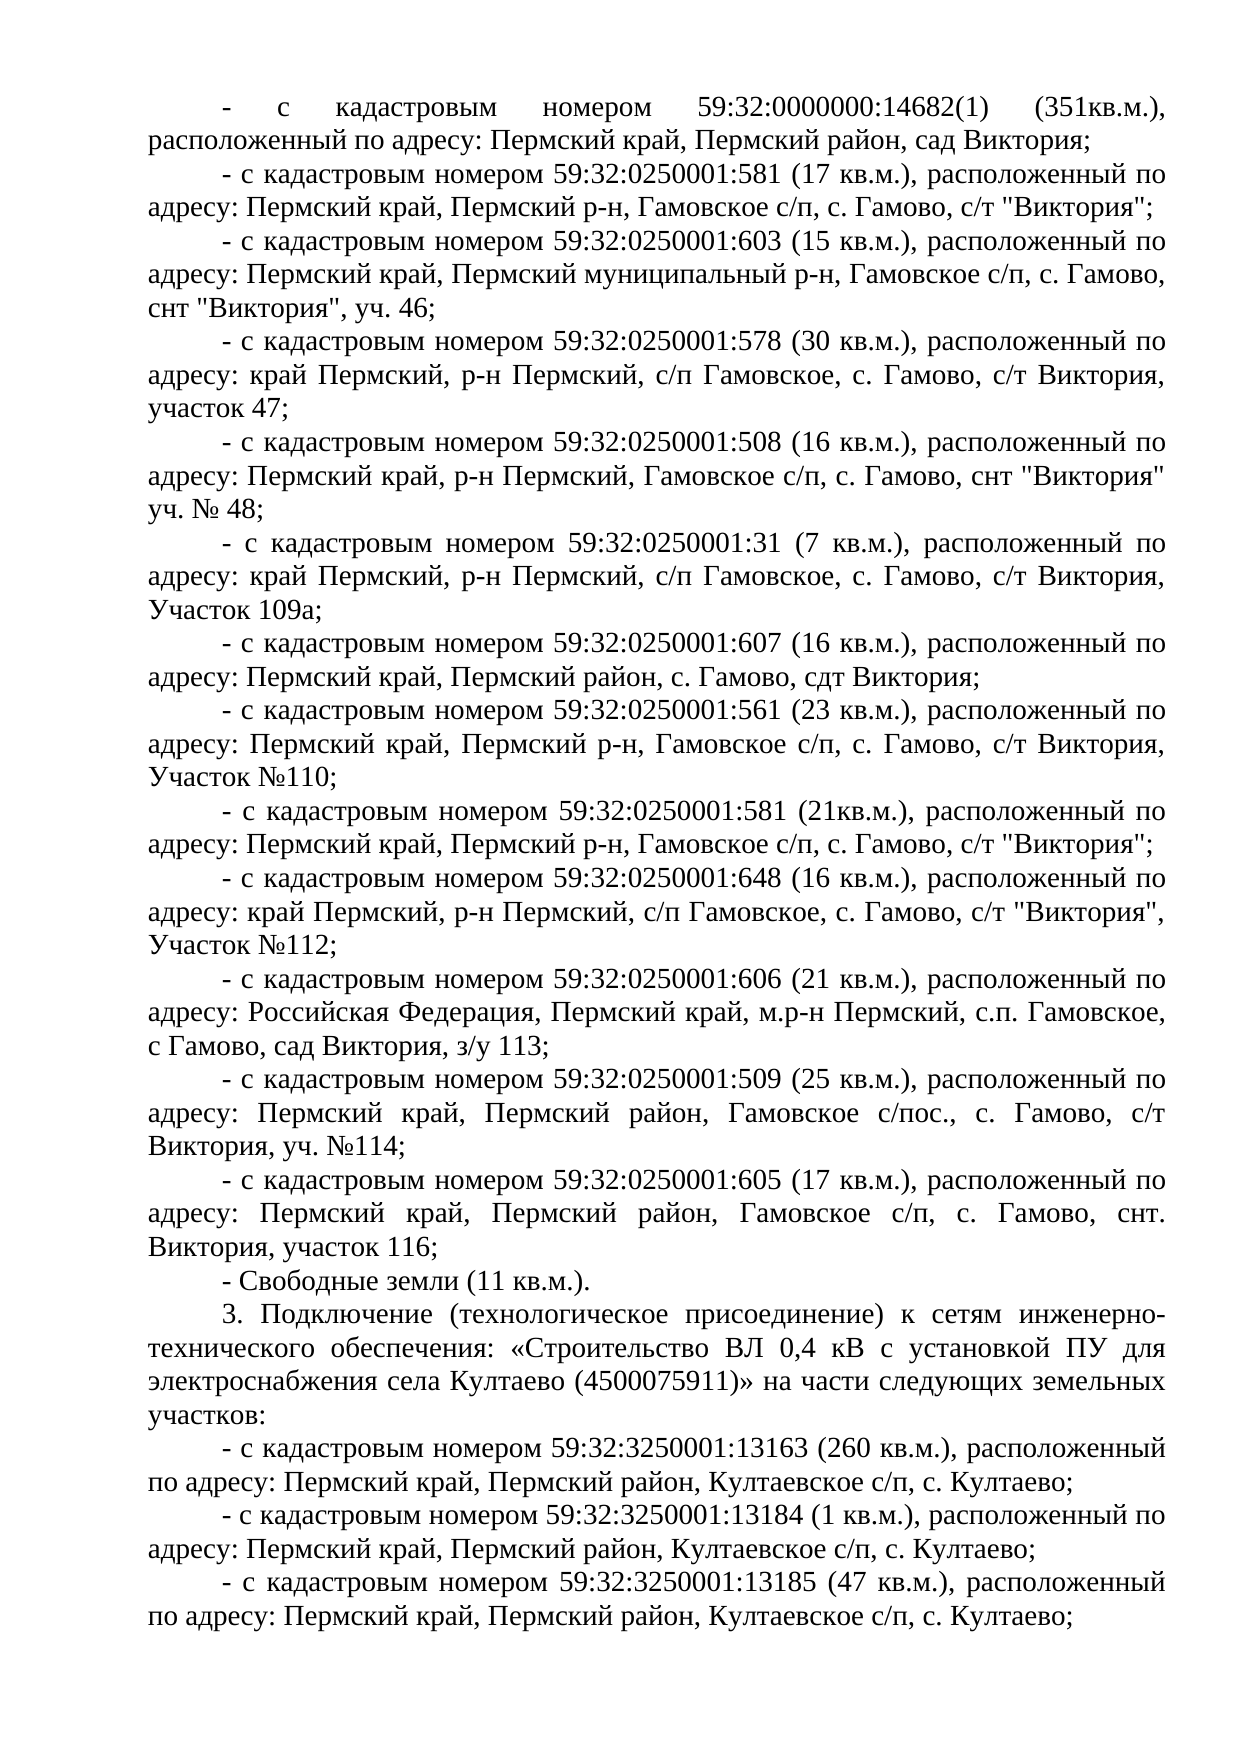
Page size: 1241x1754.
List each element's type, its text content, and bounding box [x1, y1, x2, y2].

text - с кадастровым номером 59:32:0250001:31 (7 кв.м.), расположенный по адресу: край Пермский, р-н Пермский, с/п Гамовское, с. Гамово, с/т Виктория, Участок 109а; [148, 525, 1167, 625]
text - с кадастровым номером 59:32:0250001:603 (15 кв.м.), расположенный по адресу: Пермский край, Пермский муниципальный р-н, Гамовское с/п, с. Гамово, снт "Виктория", уч. 46; [148, 223, 1167, 323]
text - с кадастровым номером 59:32:0250001:606 (21 кв.м.), расположенный по адресу: Российская Федерация, Пермский край, м.р-н Пермский, с.п. Гамовское, с Гамово, сад Виктория, з/у 113; [148, 961, 1167, 1061]
text 3. Подключение (технологическое присоединение) к сетям инженерно-технического обеспечения: «Строительство ВЛ 0,4 кВ с установкой ПУ для электроснабжения села Култаево (4500075911)» на части следующих земельных участков: [148, 1296, 1167, 1430]
text - с кадастровым номером 59:32:3250001:13185 (47 кв.м.), расположенный по адресу: Пермский край, Пермский район, Култаевское с/п, с. Култаево; [148, 1564, 1167, 1632]
text - с кадастровым номером 59:32:0250001:508 (16 кв.м.), расположенный по адресу: Пермский край, р-н Пермский, Гамовское с/п, с. Гамово, снт "Виктория" уч. № 48; [148, 424, 1167, 525]
text - с кадастровым номером 59:32:0250001:581 (17 кв.м.), расположенный по адресу: Пермский край, Пермский р-н, Гамовское с/п, с. Гамово, с/т "Виктория"; [148, 156, 1167, 223]
text - с кадастровым номером 59:32:3250001:13184 (1 кв.м.), расположенный по адресу: Пермский край, Пермский район, Култаевское с/п, с. Култаево; [148, 1497, 1167, 1564]
text - с кадастровым номером 59:32:0250001:607 (16 кв.м.), расположенный по адресу: Пермский край, Пермский район, с. Гамово, сдт Виктория; [148, 625, 1167, 692]
text - с кадастровым номером 59:32:0250001:581 (21кв.м.), расположенный по адресу: Пермский край, Пермский р-н, Гамовское с/п, с. Гамово, с/т "Виктория"; [148, 793, 1167, 860]
text - с кадастровым номером 59:32:3250001:13163 (260 кв.м.), расположенный по адресу: Пермский край, Пермский район, Култаевское с/п, с. Култаево; [148, 1430, 1167, 1497]
text - с кадастровым номером 59:32:0250001:509 (25 кв.м.), расположенный по адресу: Пермский край, Пермский район, Гамовское с/пос., с. Гамово, с/т Виктория, уч. №114; [148, 1061, 1167, 1162]
text - с кадастровым номером 59:32:0250001:648 (16 кв.м.), расположенный по адресу: край Пермский, р-н Пермский, с/п Гамовское, с. Гамово, с/т "Виктория", Участок №112; [148, 860, 1167, 961]
text - с кадастровым номером 59:32:0250001:561 (23 кв.м.), расположенный по адресу: Пермский край, Пермский р-н, Гамовское с/п, с. Гамово, с/т Виктория, Участок №110; [148, 692, 1167, 793]
text - Свободные земли (11 кв.м.). [148, 1263, 1167, 1296]
text - с кадастровым номером 59:32:0250001:605 (17 кв.м.), расположенный по адресу: Пермский край, Пермский район, Гамовское с/п, с. Гамово, снт. Виктория, участок 116; [148, 1162, 1167, 1263]
text - с кадастровым номером 59:32:0250001:578 (30 кв.м.), расположенный по адресу: край Пермский, р-н Пермский, с/п Гамовское, с. Гамово, с/т Виктория, участок 47; [148, 323, 1167, 424]
text - с кадастровым номером 59:32:0000000:14682(1) (351кв.м.), расположенный по адресу: Пермский край, Пермский район, сад Виктория; [148, 89, 1167, 156]
